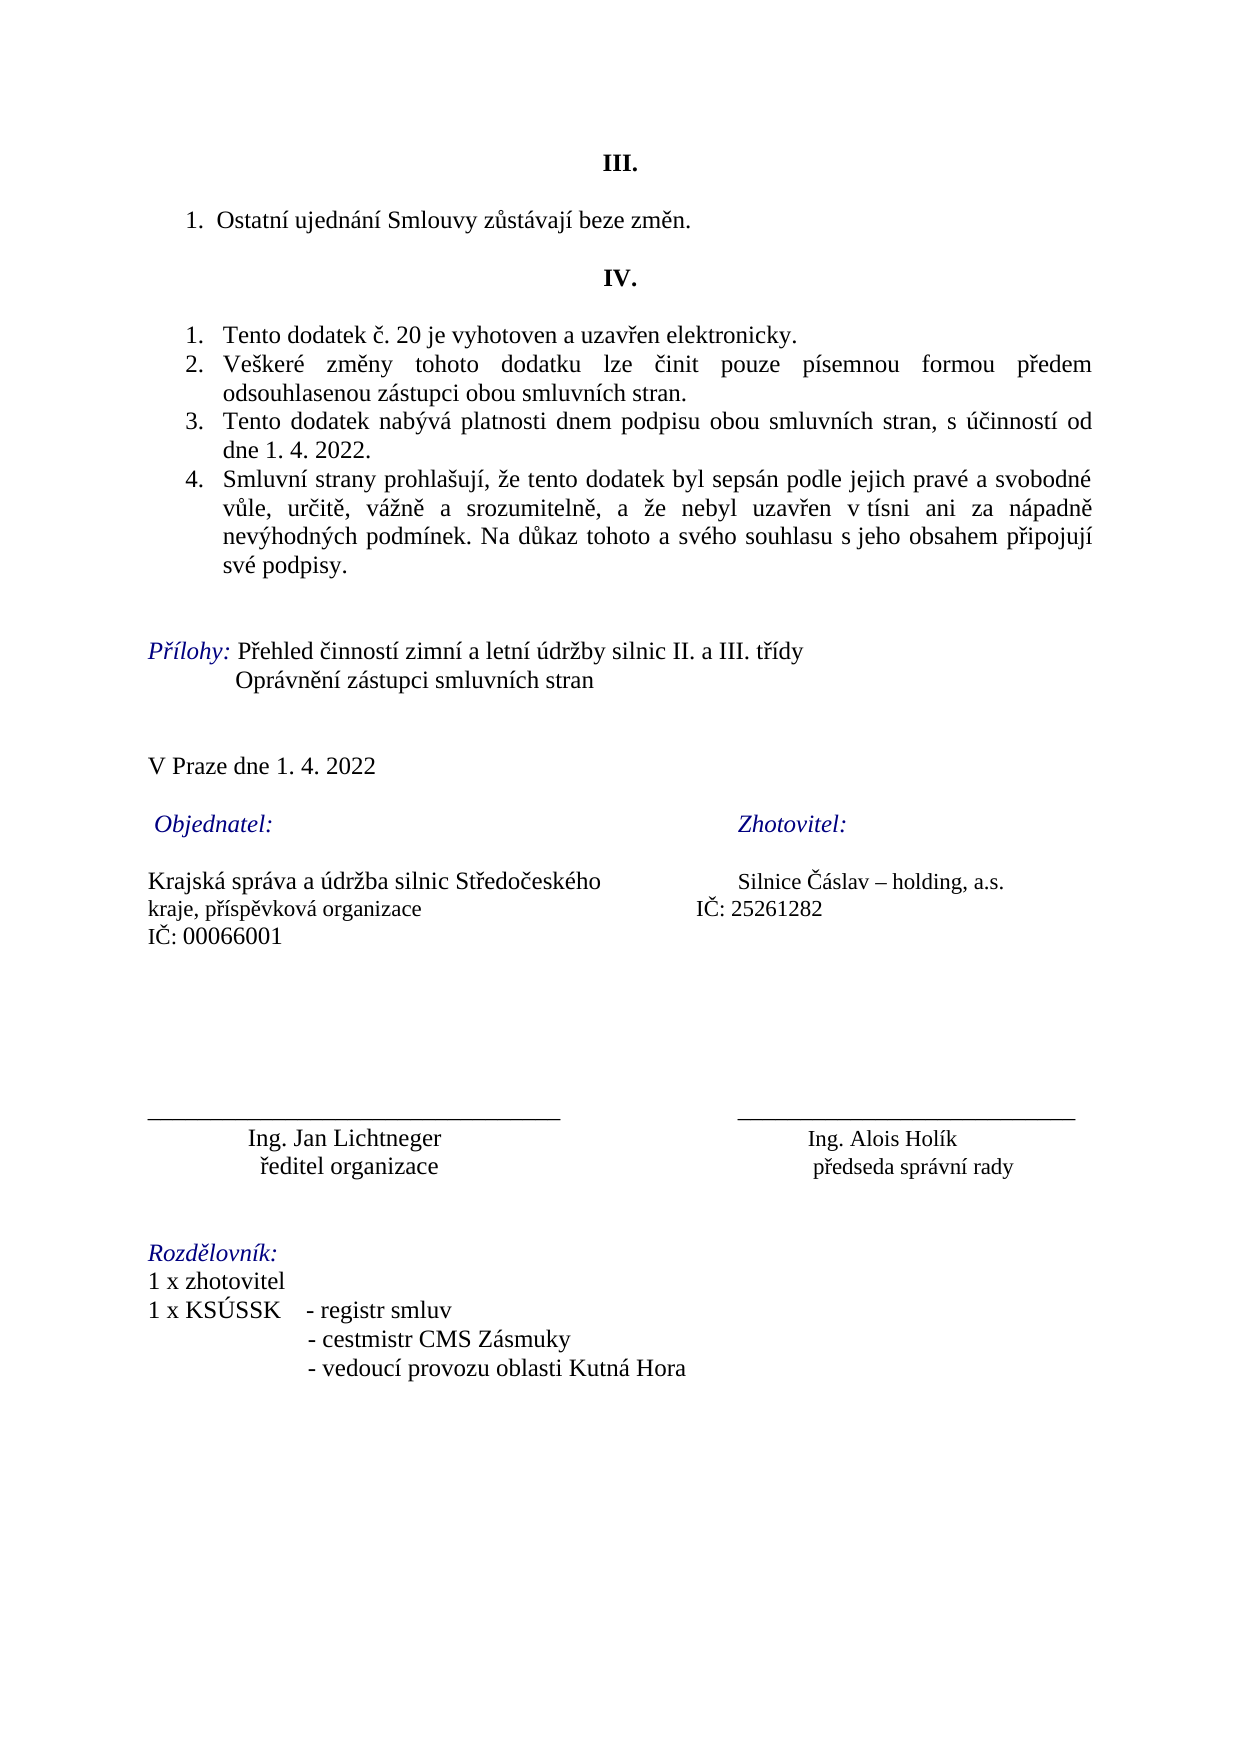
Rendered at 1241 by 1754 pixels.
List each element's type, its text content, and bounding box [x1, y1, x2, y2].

text _________________________________ ___________________________ [148, 1094, 1093, 1123]
text Rozdělovník: [148, 1238, 1093, 1266]
text Krajská správa a údržba silnic Středočeského Silnice Čáslav – holding, a.s. [148, 866, 1093, 895]
list Tento dodatek č. 20 je vyhotoven a uzavřen elektronicky. [185, 320, 1093, 349]
list Smluvní strany prohlašují, že tento dodatek byl sepsán podle jejich pravé a svobodné vůle, určitě, vážně a srozumitelně, a že nebyl uzavřen v tísni ani za nápadně nevýhodných podmínek. Na důkaz tohoto a svého souhlasu s jeho obsahem připojují své podpisy. [185, 464, 1093, 579]
text 1. Ostatní ujednání Smlouvy zůstávají beze změn. [148, 205, 1093, 234]
text 1 x KSÚSSK - registr smluv [148, 1295, 1093, 1324]
text III. [148, 148, 1093, 176]
list Tento dodatek nabývá platnosti dnem podpisu obou smluvních stran, s účinností od dne 1. 4. 2022. [185, 406, 1093, 464]
text IČ: 00066001 [148, 921, 1093, 950]
list Veškeré změny tohoto dodatku lze činit pouze písemnou formou předem odsouhlasenou zástupci obou smluvních stran. [185, 349, 1093, 406]
text 1 x zhotovitel [148, 1266, 1093, 1295]
text Ing. Jan Lichtneger Ing. Alois Holík [148, 1123, 1093, 1151]
text - vedoucí provozu oblasti Kutná Hora [148, 1353, 1093, 1381]
text V Praze dne 1. 4. 2022 [148, 751, 1093, 780]
text Oprávnění zástupci smluvních stran [148, 665, 1093, 694]
text kraje, příspěvková organizace IČ: 25261282 [148, 895, 1093, 921]
text Přílohy: Přehled činností zimní a letní údržby silnic II. a III. třídy [148, 636, 1093, 665]
text Objednatel: Zhotovitel: [148, 809, 1093, 838]
text IV. [148, 263, 1093, 291]
text - cestmistr CMS Zásmuky [148, 1324, 1093, 1353]
text ředitel organizace předseda správní rady [148, 1151, 1093, 1180]
